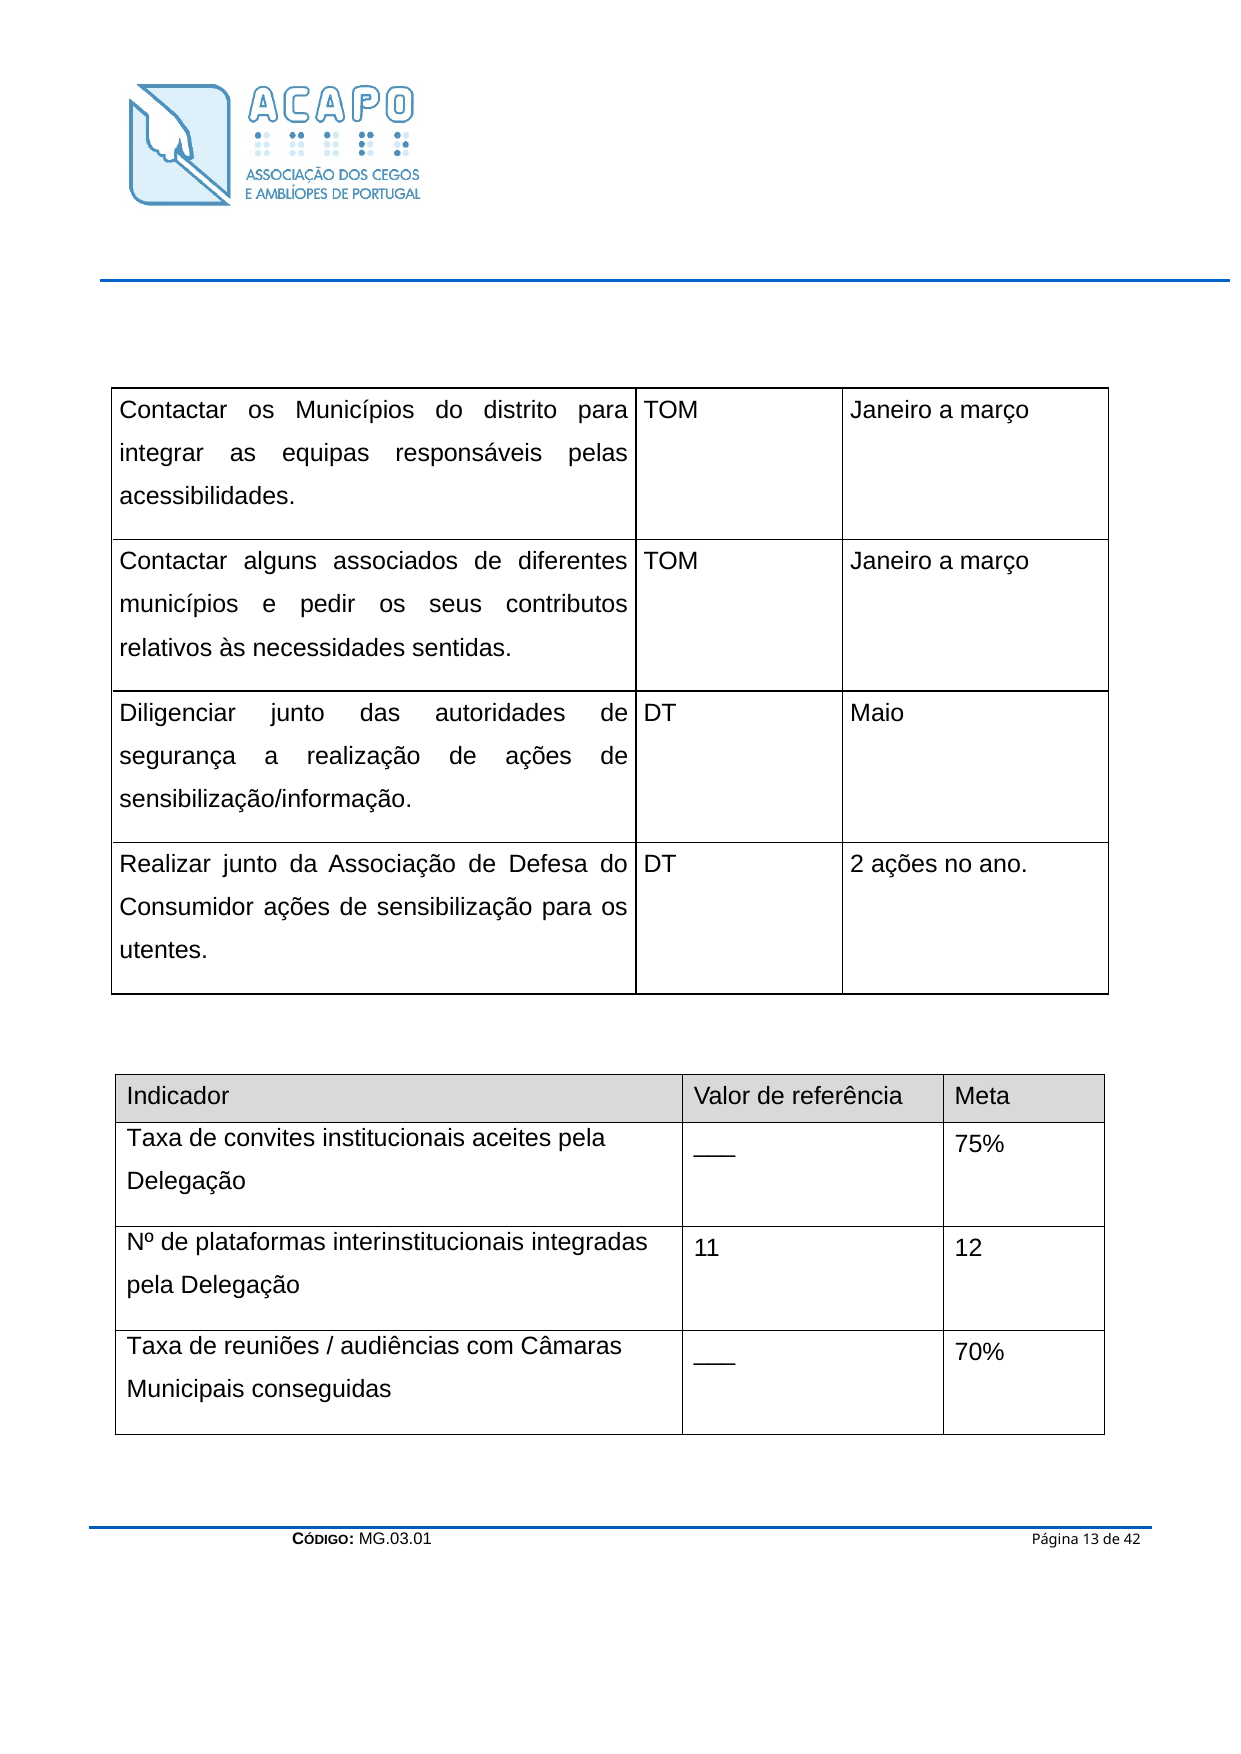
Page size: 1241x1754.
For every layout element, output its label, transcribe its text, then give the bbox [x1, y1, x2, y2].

table_cell DT [637, 843, 842, 993]
table_cell 12 [944, 1227, 1104, 1330]
table_cell Janeiro a março [843, 389, 1108, 538]
table_header Valor de referência [683, 1075, 943, 1122]
table_header Meta [944, 1075, 1104, 1122]
table_cell Maio [843, 692, 1108, 841]
table_cell 2 ações no ano. [843, 843, 1108, 993]
table_cell 70% [944, 1331, 1104, 1434]
table_cell DT [637, 692, 842, 841]
table_cell Taxa de reuniões / audiências com Câmaras Municipais conseguidas [116, 1331, 682, 1434]
picture [116, 73, 426, 217]
table_cell Contactar os Municípios do distrito para integrar as equipas responsáveis pelas acessibilidades. [112, 389, 635, 538]
table_cell ___ [683, 1123, 943, 1226]
table_cell Janeiro a março [843, 540, 1108, 690]
table_cell 75% [944, 1123, 1104, 1226]
table_cell TOM [637, 540, 842, 690]
table_cell Realizar junto da Associação de Defesa do Consumidor ações de sensibilização para os utentes. [112, 843, 635, 993]
table_cell Contactar alguns associados de diferentes municípios e pedir os seus contributos relativos às necessidades sentidas. [112, 540, 635, 690]
table_header Indicador [116, 1075, 682, 1122]
table_cell Diligenciar junto das autoridades de segurança a realização de ações de sensibilização/informação. [112, 691, 635, 841]
table_cell Taxa de convites institucionais aceites pela Delegação [116, 1123, 682, 1226]
table_cell ___ [683, 1331, 943, 1434]
table_cell Nº de plataformas interinstitucionais integradas pela Delegação [116, 1227, 682, 1330]
table_cell 11 [683, 1227, 943, 1330]
table_cell TOM [637, 389, 842, 538]
